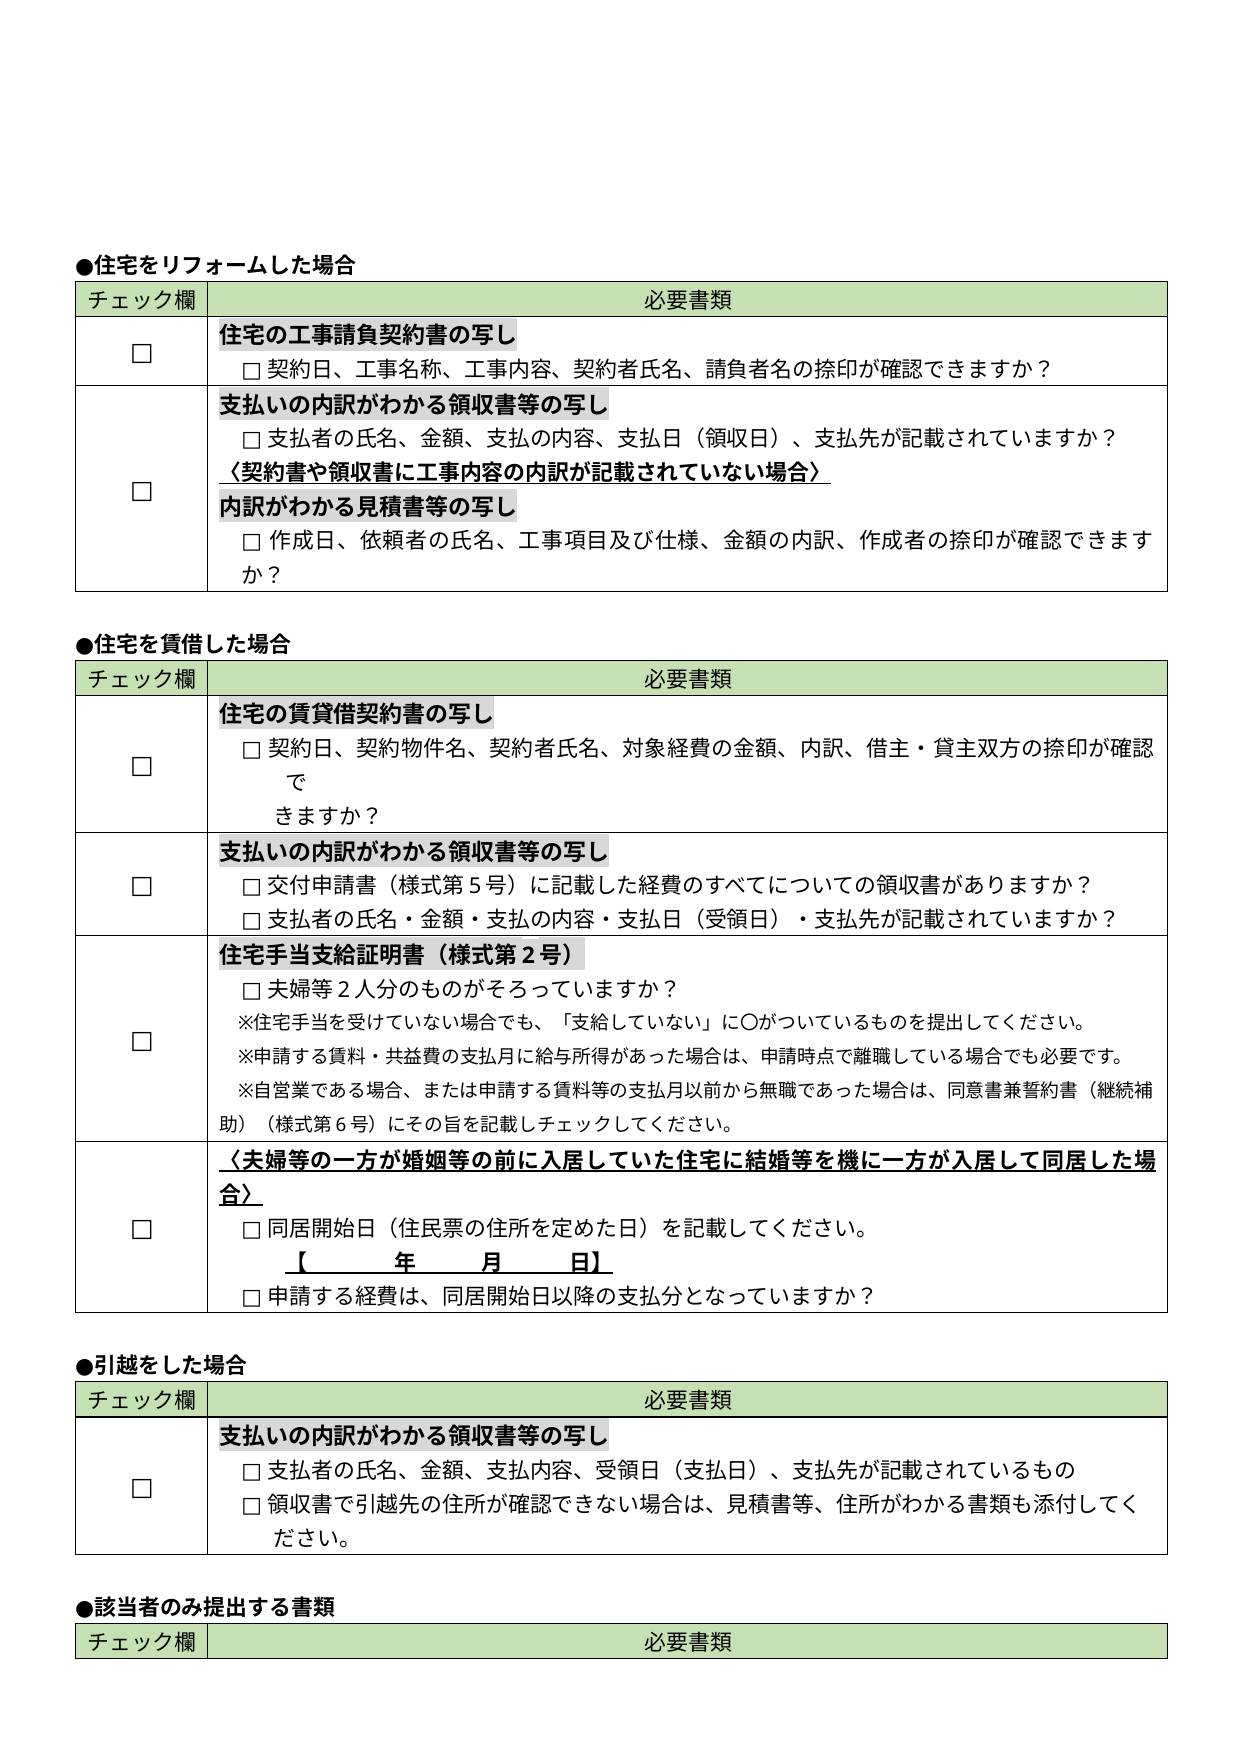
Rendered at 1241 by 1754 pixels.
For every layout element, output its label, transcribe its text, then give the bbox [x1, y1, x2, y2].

table_cell 住宅の賃貸借契約書の写し □ 契約日、契約物件名、契約者氏名、対象経費の金額、内訳、借主・貸主双方の捺印が確認で きますか？ [208, 696, 1167, 832]
table_cell 支払いの内訳がわかる領収書等の写し □ 交付申請書（様式第5号）に記載した経費のすべてについての領収書がありますか？ □ 支払者の氏名・金額・支払の内容・支払日（受領日）・支払先が記載されていますか？ [208, 833, 1167, 935]
table_cell □ [76, 386, 207, 591]
table_cell □ [76, 1418, 207, 1554]
table_header 必要書類 [208, 661, 1167, 695]
text ●引越をした場合 [75, 1347, 1165, 1381]
table_cell 住宅の工事請負契約書の写し □ 契約日、工事名称、工事内容、契約者氏名、請負者名の捺印が確認できますか？ [208, 317, 1167, 385]
table_cell □ [76, 936, 207, 1141]
text ●該当者のみ提出する書類 [75, 1589, 1165, 1623]
text ●住宅を賃借した場合 [75, 626, 1165, 660]
table_header 必要書類 [208, 1382, 1167, 1416]
table_header チェック欄 [76, 282, 207, 316]
table_header 必要書類 [208, 282, 1167, 316]
table_cell 支払いの内訳がわかる領収書等の写し □ 支払者の氏名、金額、支払の内容、支払日（領収日）、支払先が記載されていますか？ 〈契約書や領収書に工事内容の内訳が記載されていない場合〉 内訳がわかる見積書等の写し □ 作成日、依頼者の氏名、工事項目及び仕様、金額の内訳、作成者の捺印が確認できますか？ [208, 386, 1167, 591]
table_cell 住宅手当支給証明書（様式第2号） □ 夫婦等2人分のものがそろっていますか？ ※住宅手当を受けていない場合でも、「支給していない」に〇がついているものを提出してください。 ※申請する賃料・共益費の支払月に給与所得があった場合は、申請時点で離職している場合でも必要です。 ※自営業である場合、または申請する賃料等の支払月以前から無職であった場合は、同意書兼誓約書（継続補助）（様式第6号）にその旨を記載しチェックしてください。 [208, 936, 1167, 1141]
table_header チェック欄 [76, 1382, 207, 1416]
table_cell 支払いの内訳がわかる領収書等の写し □ 支払者の氏名、金額、支払内容、受領日（支払日）、支払先が記載されているもの □ 領収書で引越先の住所が確認できない場合は、見積書等、住所がわかる書類も添付してく ださい。 [208, 1418, 1167, 1554]
text ●住宅をリフォームした場合 [75, 247, 1165, 281]
table_cell □ [76, 696, 207, 832]
table_header チェック欄 [76, 1624, 207, 1658]
table_cell 〈夫婦等の一方が婚姻等の前に入居していた住宅に結婚等を機に一方が入居して同居した場合〉 □ 同居開始日（住民票の住所を定めた日）を記載してください。 【 年 月 日】 □ 申請する経費は、同居開始日以降の支払分となっていますか？ [208, 1142, 1167, 1312]
table_cell □ [76, 1142, 207, 1312]
table_header 必要書類 [208, 1624, 1167, 1658]
table_cell □ [76, 833, 207, 935]
table_header チェック欄 [76, 661, 207, 695]
table_cell □ [76, 317, 207, 385]
